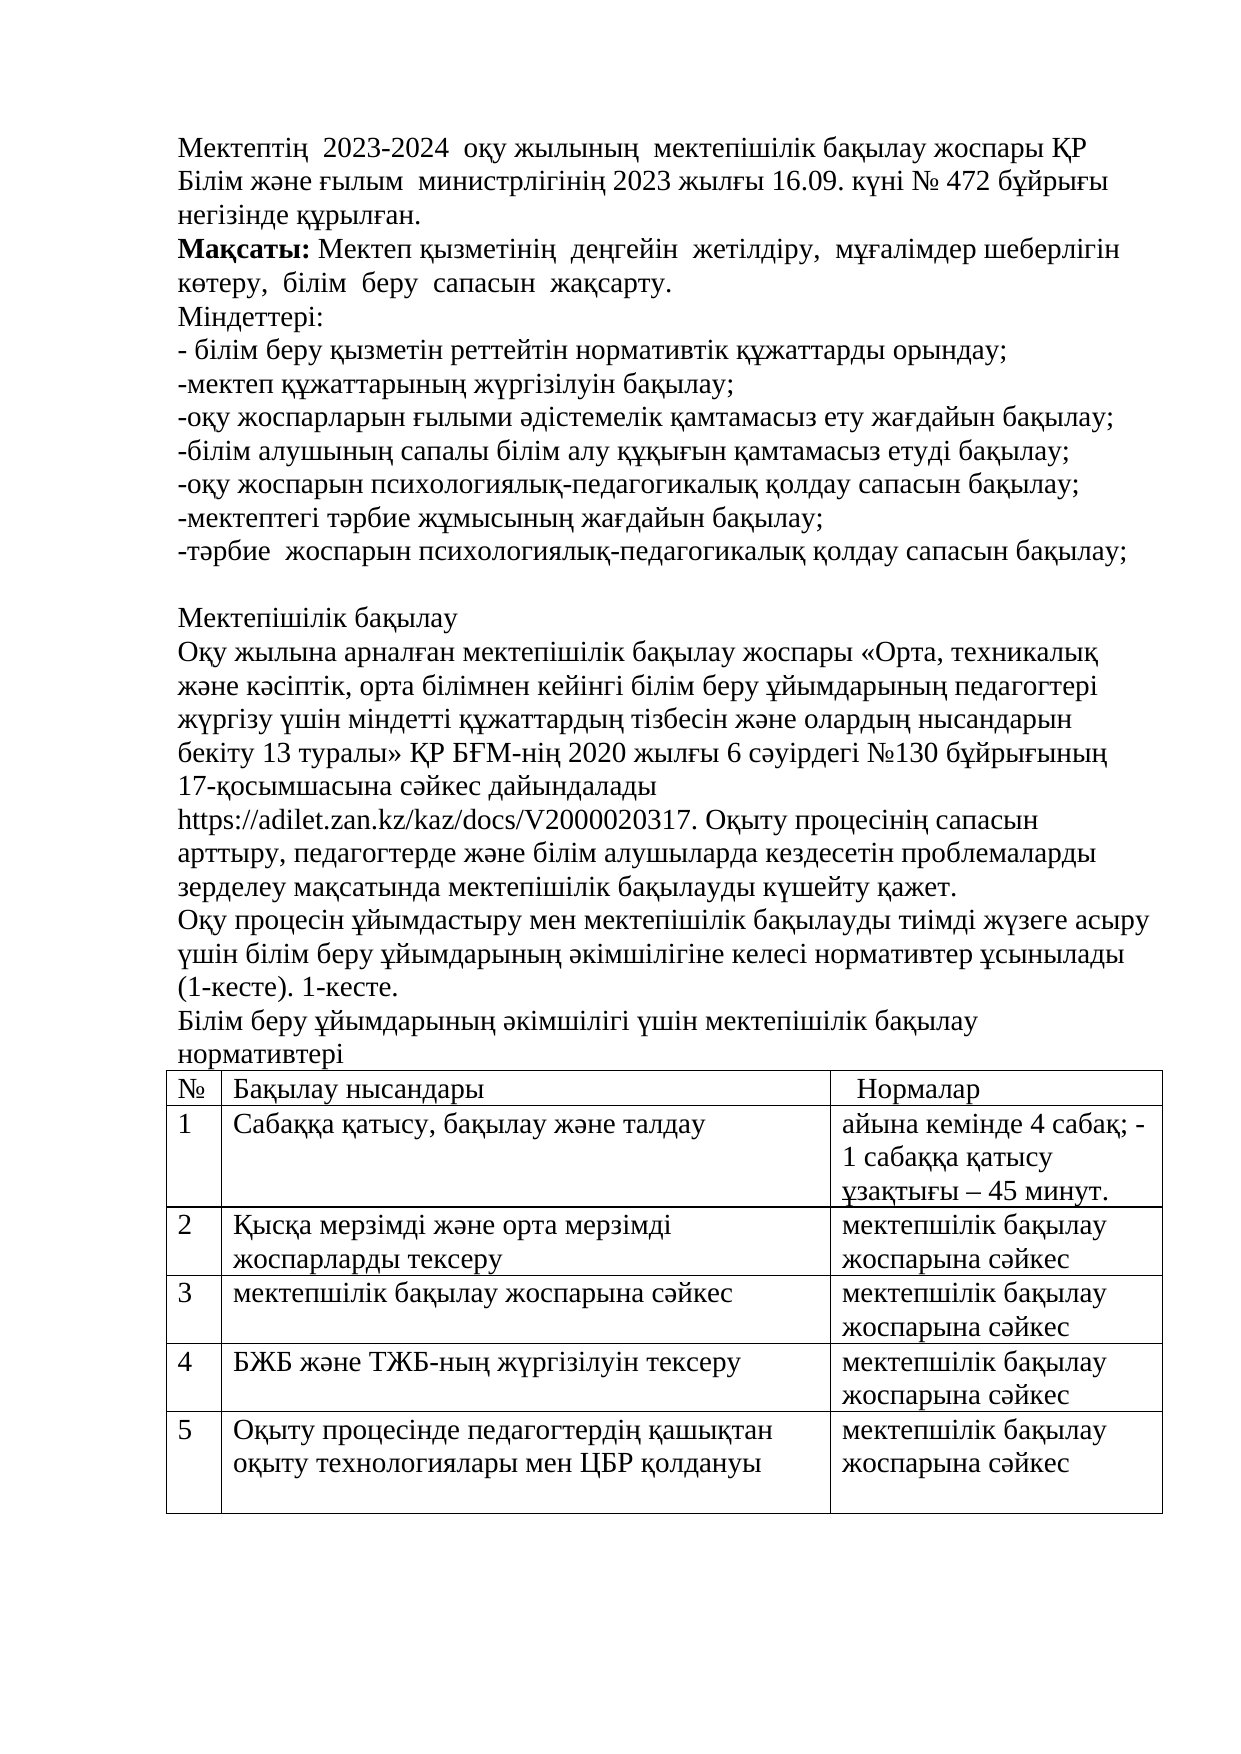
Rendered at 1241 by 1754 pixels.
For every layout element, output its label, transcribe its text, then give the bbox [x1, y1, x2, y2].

text Білім беру ұйымдарының әкімшілігі үшін мектепішілік бақылау нормативтері [177, 1003, 1152, 1070]
table_cell мектепшілік бақылау жоспарына сәйкес [831, 1344, 1162, 1411]
table_cell Қысқа мерзімді және орта мерзімді жоспарларды тексеру [222, 1208, 830, 1274]
text Міндеттері: [177, 299, 1152, 332]
text -тәрбие жоспарын психологиялық-педагогикалық қолдау сапасын бақылау; [177, 533, 1152, 567]
table_cell мектепшілік бақылау жоспарына сәйкес [831, 1276, 1162, 1343]
table_cell мектепшілік бақылау жоспарына сәйкес [831, 1208, 1162, 1274]
text -білім алушының сапалы білім алу құқығын қамтамасыз етуді бақылау; [177, 433, 1152, 466]
text Мектептің 2023-2024 оқу жылының мектепішілік бақылау жоспары ҚР Білім және ғылым министрлігінің 2023 жылғы 16.09. күні № 472 бұйрығы негізінде құрылған. [177, 130, 1152, 232]
table_cell мектепшілік бақылау жоспарына сәйкес [222, 1276, 830, 1343]
table_cell Оқыту процесінде педагогтердің қашықтан оқыту технологиялары мен ЦБР қолдануы [222, 1412, 830, 1512]
text -мектеп құжаттарының жүргізілуін бақылау; [177, 366, 1152, 399]
text Оқу процесін ұйымдастыру мен мектепішілік бақылауды тиімді жүзеге асыру үшін білім беру ұйымдарының әкімшілігіне келесі нормативтер ұсынылады (1-кесте). 1-кесте. [177, 902, 1152, 1003]
table_cell 1 [167, 1106, 221, 1206]
table_cell 5 [167, 1412, 221, 1512]
text Мектепішілік бақылау [177, 601, 1152, 634]
table_cell мектепшілік бақылау жоспарына сәйкес [831, 1412, 1162, 1512]
text -мектептегі тәрбие жұмысының жағдайын бақылау; [177, 500, 1152, 533]
table_cell Сабаққа қатысу, бақылау және талдау [222, 1106, 830, 1206]
table_cell айына кемінде 4 сабақ; - 1 сабаққа қатысу ұзақтығы – 45 минут. [831, 1106, 1162, 1206]
table_cell БЖБ және ТЖБ-ның жүргізілуін тексеру [222, 1344, 830, 1411]
text -оқу жоспарын психологиялық-педагогикалық қолдау сапасын бақылау; [177, 466, 1152, 500]
table_header Нормалар [831, 1071, 1162, 1105]
table_header № [167, 1071, 221, 1105]
table_cell 3 [167, 1276, 221, 1343]
text Мақсаты: Мектеп қызметінің деңгейін жетілдіру, мұғалімдер шеберлігін көтеру, білім беру сапасын жақсарту. [177, 232, 1152, 299]
text Оқу жылына арналған мектепішілік бақылау жоспары «Орта, техникалық және кәсіптік, орта білімнен кейінгі білім беру ұйымдарының педагогтері жүргізу үшін міндетті құжаттардың тізбесін және олардың нысандарын бекіту 13 туралы» ҚР БҒМ-нің 2020 жылғы 6 сәуірдегі №130 бұйрығының 17-қосымшасына сәйкес дайындалады https://adilet.zan.kz/kaz/docs/V2000020317. Оқыту процесінің сапасын арттыру, педагогтерде және білім алушыларда кездесетін проблемаларды зерделеу мақсатында мектепішілік бақылауды күшейту қажет. [177, 634, 1152, 902]
table_cell 4 [167, 1344, 221, 1411]
text -оқу жоспарларын ғылыми әдістемелік қамтамасыз ету жағдайын бақылау; [177, 399, 1152, 433]
table_cell 2 [167, 1208, 221, 1274]
text - білім беру қызметін реттейтін нормативтік құжаттарды орындау; [177, 332, 1152, 366]
table_header Бақылау нысандары [222, 1071, 830, 1105]
